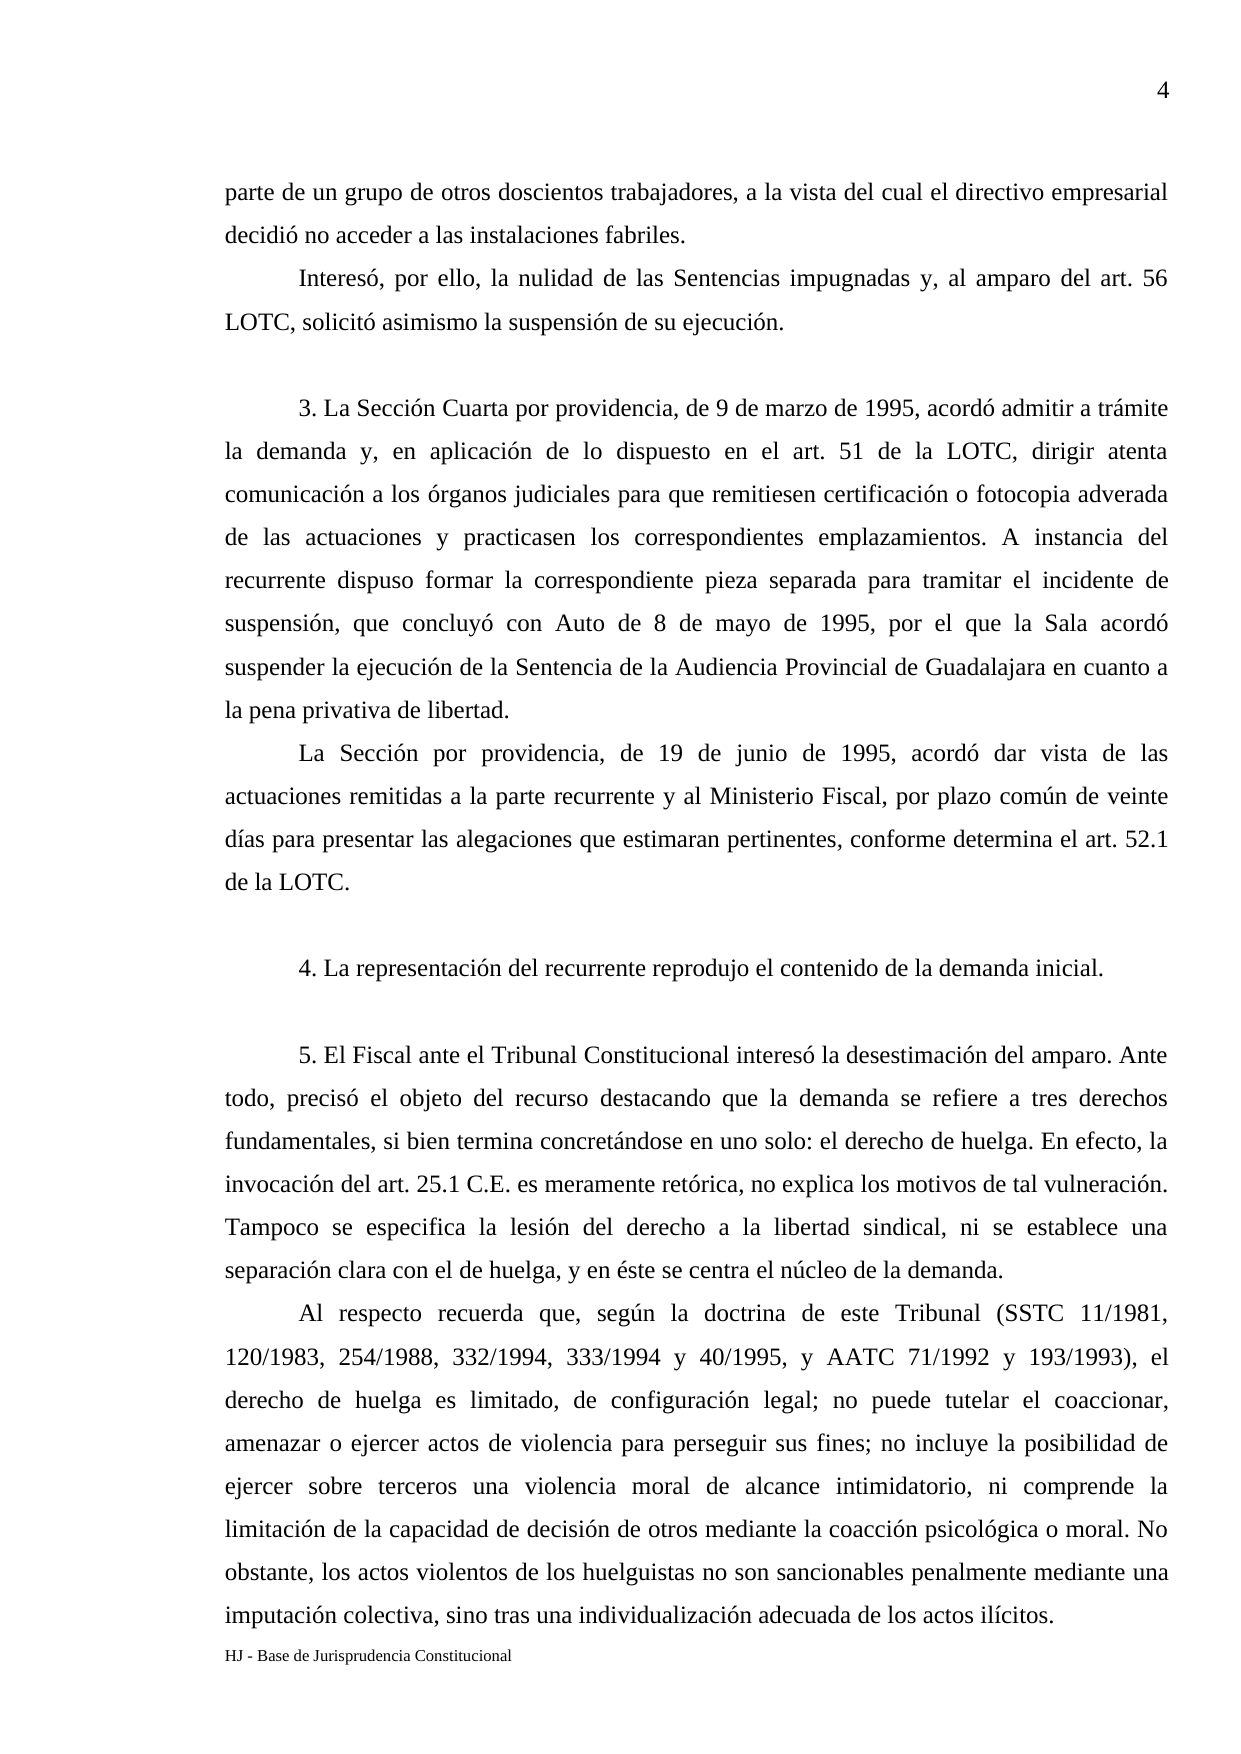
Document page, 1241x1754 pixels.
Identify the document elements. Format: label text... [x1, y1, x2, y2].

text Al respecto recuerda que, según la doctrina de este Tribunal (SSTC 11/1981, 120/1983, 254/1988, 332/1994, 333/1994 y 40/1995, y AATC 71/1992 y 193/1993), el derecho de huelga es limitado, de configuración legal; no puede tutelar el coaccionar, amenazar o ejercer actos de violencia para perseguir sus fines; no incluye la posibilidad de ejercer sobre terceros una violencia moral de alcance intimidatorio, ni comprende la limitación de la capacidad de decisión de otros mediante la coacción psicológica o moral. No obstante, los actos violentos de los huelguistas no son sancionables penalmente mediante una imputación colectiva, sino tras una individualización adecuada de los actos ilícitos. [224, 1298, 1169, 1629]
text 4. La representación del recurrente reprodujo el contenido de la demanda inicial. [224, 953, 1169, 982]
text Interesó, por ello, la nulidad de las Sentencias impugnadas y, al amparo del art. 56 LOTC, solicitó asimismo la suspensión de su ejecución. [224, 263, 1169, 335]
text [224, 177, 1169, 249]
text 3. La Sección Cuarta por providencia, de 9 de marzo de 1995, acordó admitir a trámite la demanda y, en aplicación de lo dispuesto en el art. 51 de la LOTC, dirigir atenta comunicación a los órganos judiciales para que remitiesen certificación o fotocopia adverada de las actuaciones y practicasen los correspondientes emplazamientos. A instancia del recurrente dispuso formar la correspondiente pieza separada para tramitar el incidente de suspensión, que concluyó con Auto de 8 de mayo de 1995, por el que la Sala acordó suspender la ejecución de la Sentencia de la Audiencia Provincial de Guadalajara en cuanto a la pena privativa de libertad. [224, 393, 1169, 723]
text 5. El Fiscal ante el Tribunal Constitucional interesó la desestimación del amparo. Ante todo, precisó el objeto del recurso destacando que la demanda se refiere a tres derechos fundamentales, si bien termina concretándose en uno solo: el derecho de huelga. En efecto, la invocación del art. 25.1 C.E. es meramente retórica, no explica los motivos de tal vulneración. Tampoco se especifica la lesión del derecho a la libertad sindical, ni se establece una separación clara con el de huelga, y en éste se centra el núcleo de la demanda. [224, 1040, 1169, 1284]
text La Sección por providencia, de 19 de junio de 1995, acordó dar vista de las actuaciones remitidas a la parte recurrente y al Ministerio Fiscal, por plazo común de veinte días para presentar las alegaciones que estimaran pertinentes, conforme determina el art. 52.1 de la LOTC. [224, 738, 1169, 896]
